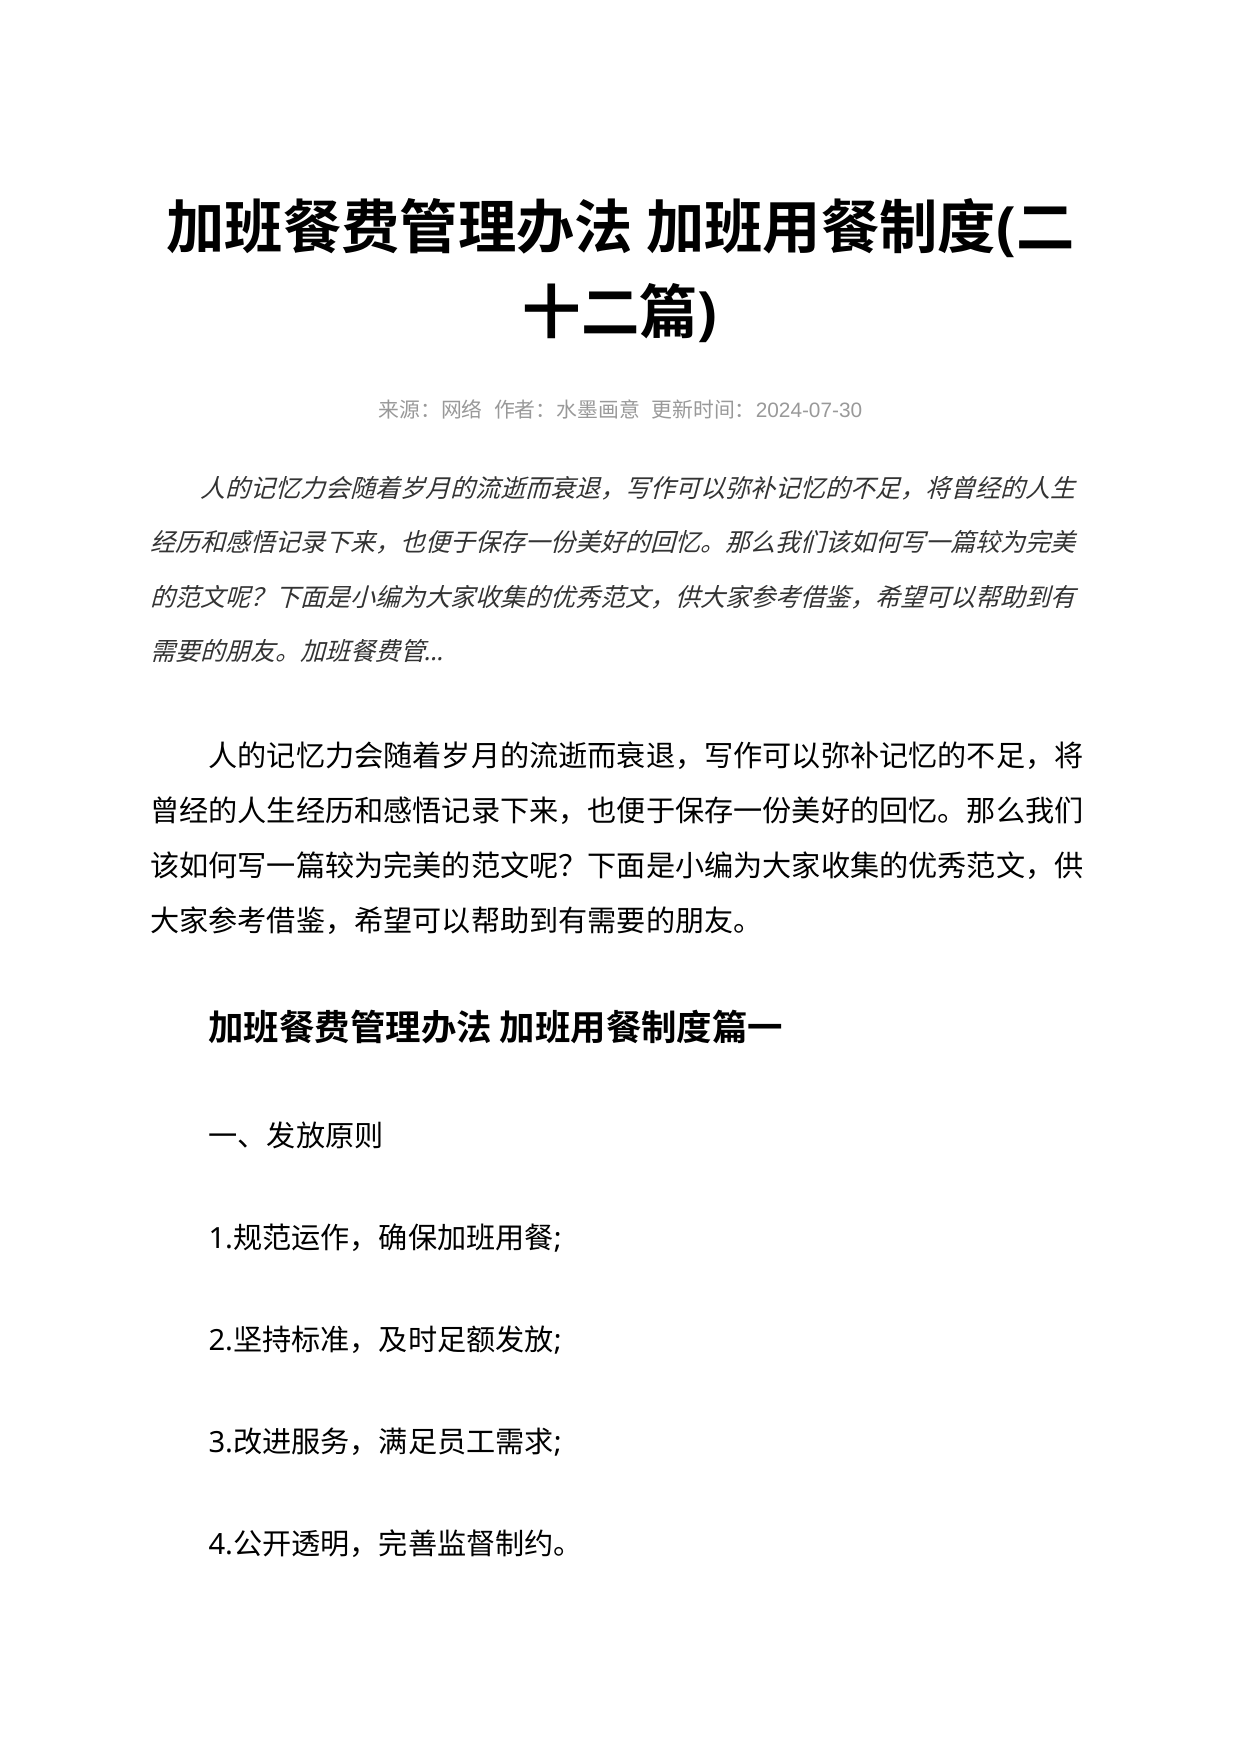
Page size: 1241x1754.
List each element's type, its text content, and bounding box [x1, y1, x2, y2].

text 2.坚持标准，及时足额发放; [150, 1317, 1090, 1359]
subtitle 加班餐费管理办法 加班用餐制度(二十二篇) [150, 181, 1090, 351]
text 4.公开透明，完善监督制约。 [150, 1521, 1090, 1563]
text 来源：网络 作者：水墨画意 更新时间：2024-07-30 [150, 398, 1090, 422]
text 加班餐费管理办法 加班用餐制度篇一 [150, 999, 1090, 1051]
text 人的记忆力会随着岁月的流逝而衰退，写作可以弥补记忆的不足，将曾经的人生经历和感悟记录下来，也便于保存一份美好的回忆。那么我们该如何写一篇较为完美的范文呢？下面是小编为大家收集的优秀范文，供大家参考借鉴，希望可以帮助到有需要的朋友。 [150, 733, 1090, 940]
text 1.规范运作，确保加班用餐; [150, 1214, 1090, 1257]
text 3.改进服务，满足员工需求; [150, 1418, 1090, 1461]
text 人的记忆力会随着岁月的流逝而衰退，写作可以弥补记忆的不足，将曾经的人生经历和感悟记录下来，也便于保存一份美好的回忆。那么我们该如何写一篇较为完美的范文呢？下面是小编为大家收集的优秀范文，供大家参考借鉴，希望可以帮助到有需要的朋友。加班餐费管... [150, 468, 1090, 668]
text 一、发放原则 [150, 1113, 1090, 1155]
